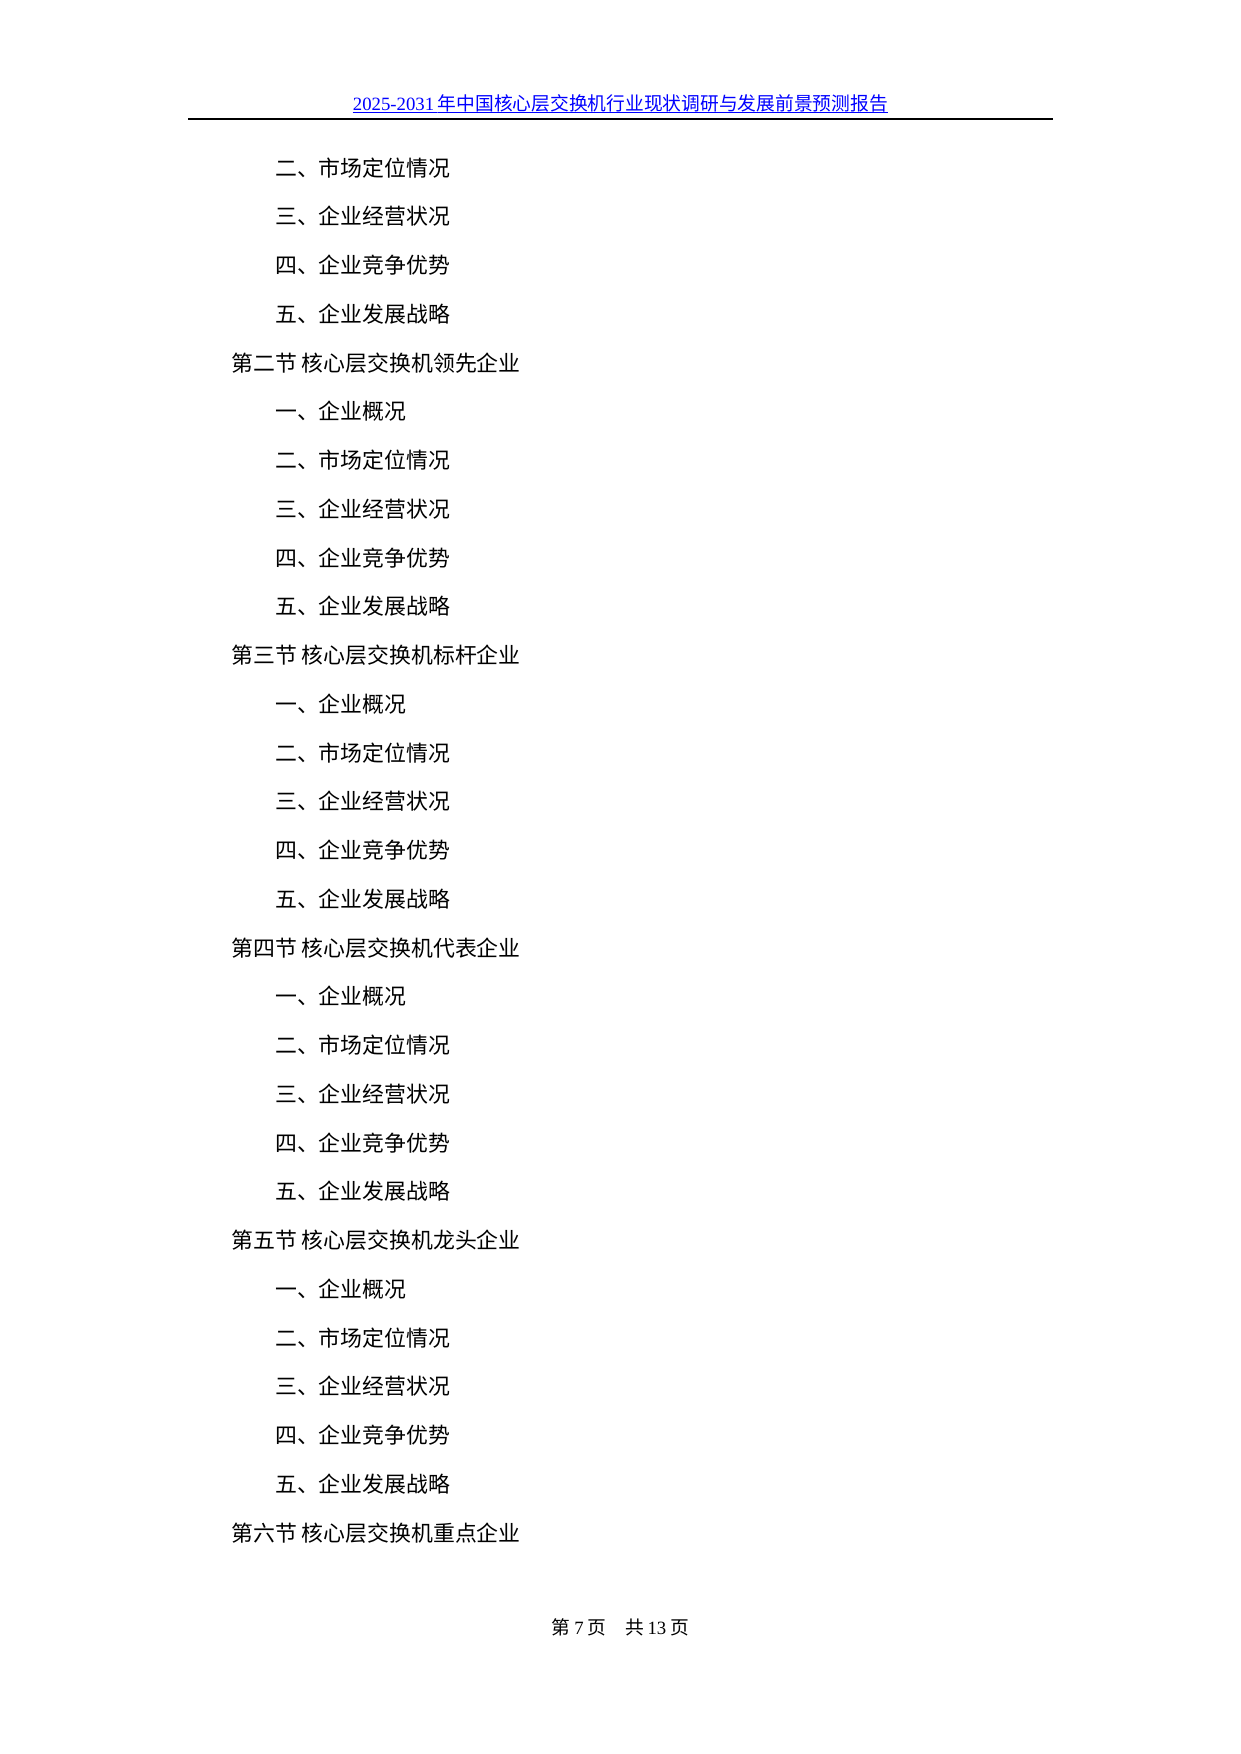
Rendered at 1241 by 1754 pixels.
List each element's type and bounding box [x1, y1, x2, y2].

text [187, 150, 1053, 1548]
